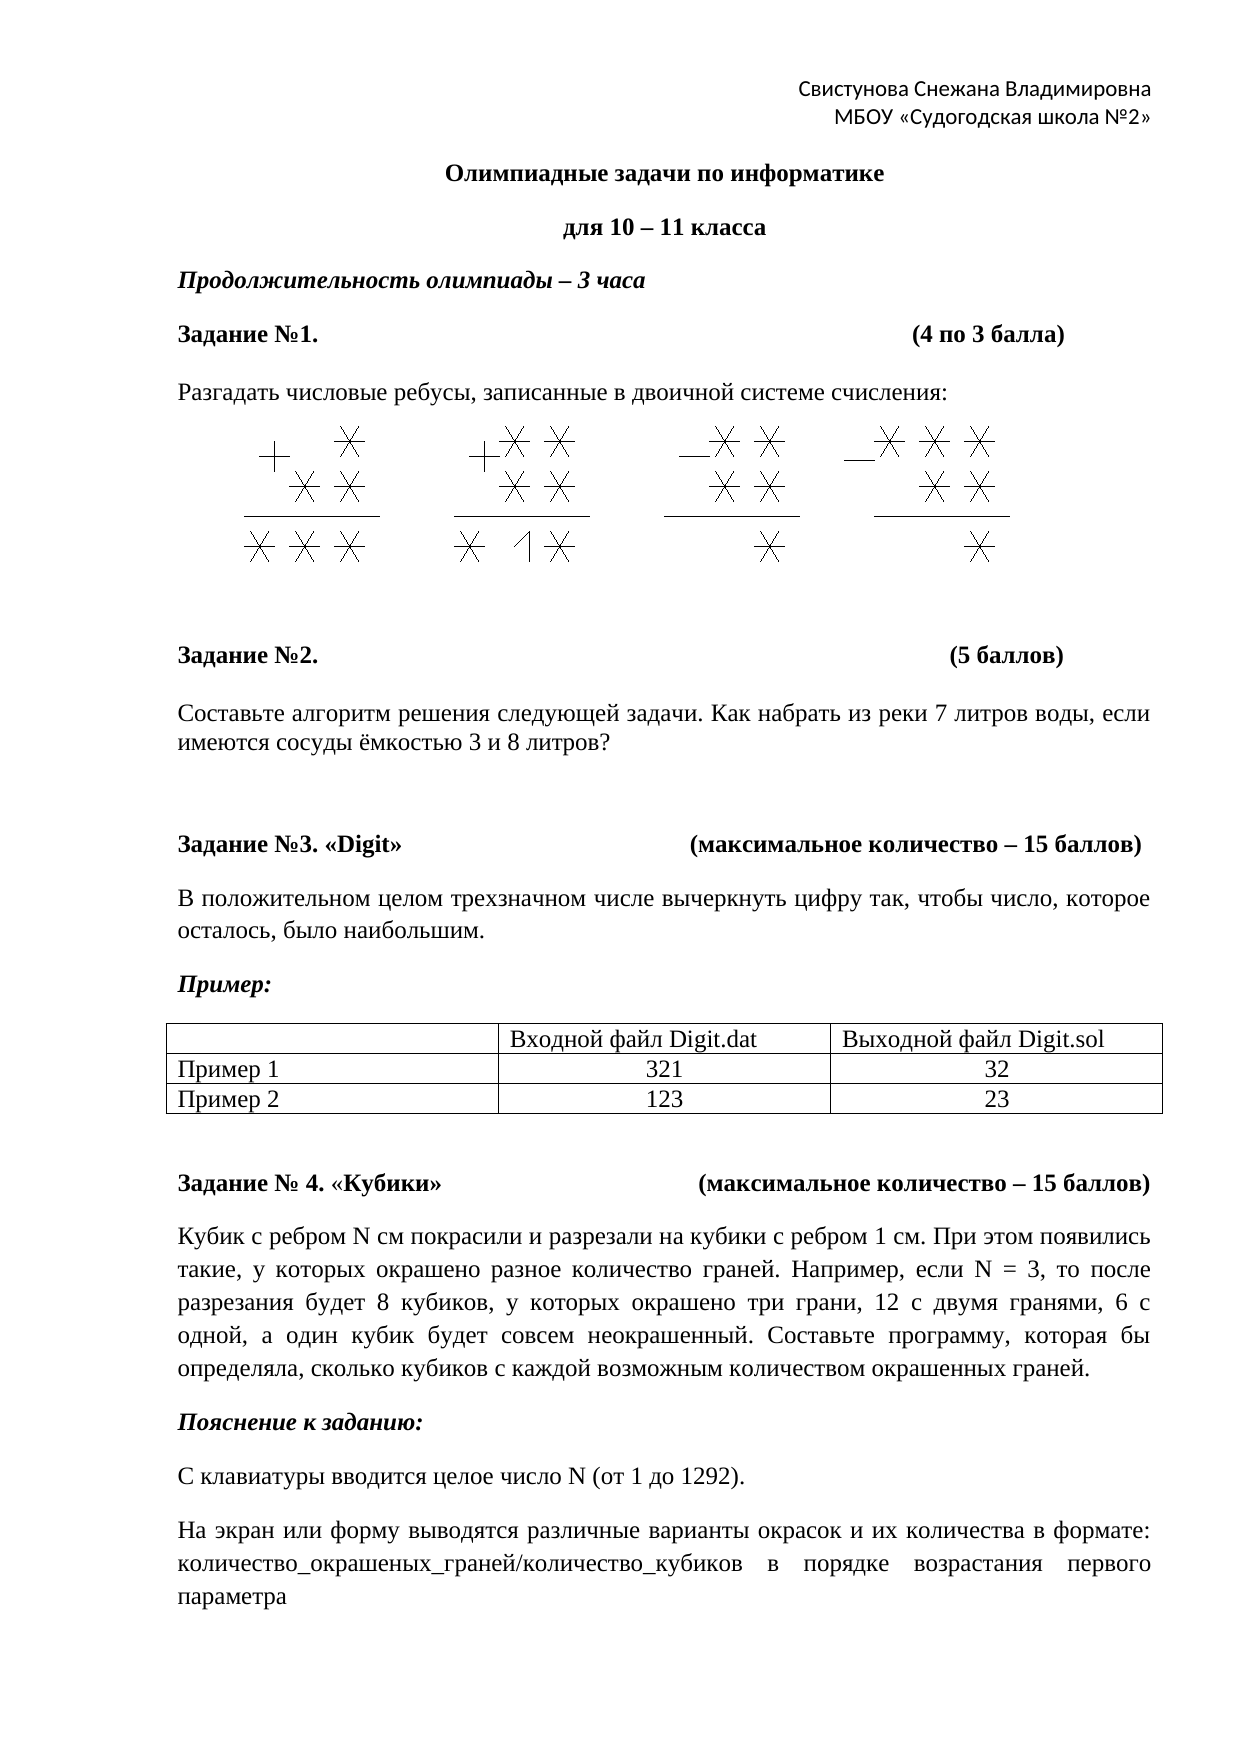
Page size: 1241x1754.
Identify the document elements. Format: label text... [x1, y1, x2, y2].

text Пояснение к заданию: [177, 1407, 1152, 1436]
table_header Выходной файл Digit.sol [831, 1024, 1162, 1053]
table_cell 23 [831, 1084, 1162, 1113]
text Задание №3. «Digit» (максимальное количество – 15 баллов) [177, 829, 1152, 857]
text Задание № 4. «Кубики» (максимальное количество – 15 баллов) [177, 1168, 1152, 1196]
table_cell Пример 1 [167, 1054, 498, 1083]
text Задание №2. (5 баллов) [177, 640, 1152, 669]
text Составьте алгоритм решения следующей задачи. Как набрать из реки 7 литров воды, если имеются сосуды ёмкостью 3 и 8 литров? [177, 698, 1152, 756]
text На экран или форму выводятся различные варианты окрасок и их количества в формате: количество_окрашеных_граней/количество_кубиков в порядке возрастания первого параметра [177, 1515, 1152, 1610]
text Олимпиадные задачи по информатике [177, 158, 1152, 187]
text С клавиатуры вводится целое число N (от 1 до 1292). [177, 1461, 1152, 1490]
table_cell 321 [499, 1054, 830, 1083]
table_cell Пример 2 [167, 1084, 498, 1113]
table_header [167, 1024, 498, 1053]
text В положительном целом трехзначном числе вычеркнуть цифру так, чтобы число, которое осталось, было наибольшим. [177, 883, 1152, 944]
text Кубик с ребром N см покрасили и разрезали на кубики с ребром 1 см. При этом появились такие, у которых окрашено разное количество граней. Например, если N = 3, то после разрезания будет 8 кубиков, у которых окрашено три грани, 12 с двумя гранями, 6 с одной, а один кубик будет совсем неокрашенный. Составьте программу, которая бы определяла, сколько кубиков с каждой возможным количеством окрашенных граней. [177, 1221, 1152, 1382]
text Пример: [177, 969, 1152, 998]
table_header Входной файл Digit.dat [499, 1024, 830, 1053]
table_cell 123 [499, 1084, 830, 1113]
table_cell 32 [831, 1054, 1162, 1083]
text Продолжительность олимпиады – 3 часа [177, 266, 1152, 294]
text Задание №1. (4 по 3 балла) [177, 319, 1152, 348]
text для 10 – 11 класса [177, 212, 1152, 240]
text Разгадать числовые ребусы, записанные в двоичной системе счисления: [177, 377, 1152, 406]
